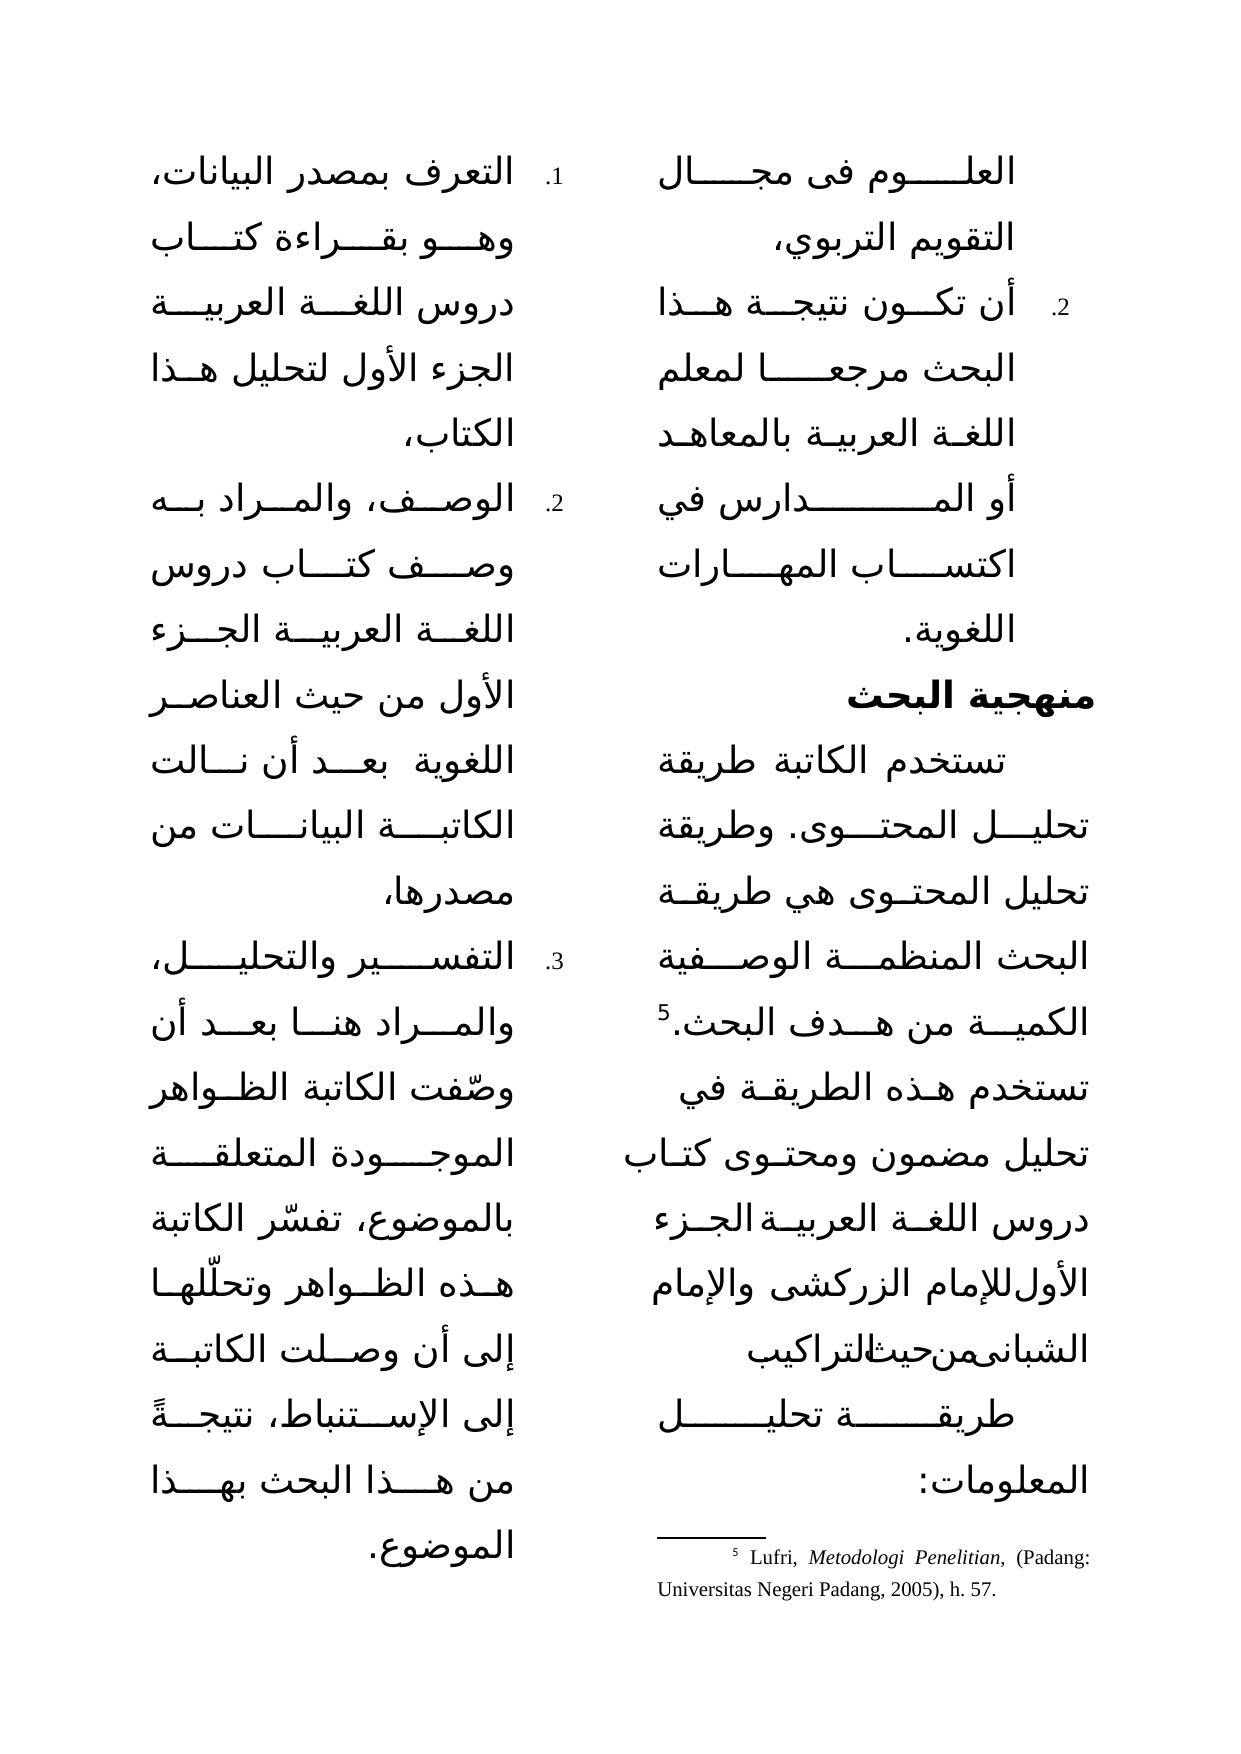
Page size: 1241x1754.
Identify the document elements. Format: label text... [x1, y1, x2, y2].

list التفسير والتحليل، والمراد هنا بعد أن وصّفت الكاتبة الظواهر الموجودة المتعلقة بالموضوع، تفسّر الكاتبة هذه الظواهر وتحلّلها إلى أن وصلت الكاتبة إلى الإستنباط، نتيجةً من هذا البحث بهذا الموضوع. [150, 935, 545, 1567]
text تستخدم الكاتبة طريقة تحليل المحتوى. وطريقة تحليل المحتوى هي طريقة البحث المنظمة الوصفية الكمية من هدف البحث. تستخدم هذه الطريقة في تحليل مضمون ومحتوى كتاب دروس اللغة العربية الجزء الأول للإمام الزركشى والإمام الشبانى من حيث التراكيب. [657, 739, 1090, 1371]
list الوصف، والمراد به وصف كتاب دروس اللغة العربية الجزء الأول من حيث العناصر اللغوية بعد أن نالت الكاتبة البيانات من مصدرها، [150, 477, 545, 913]
text طريقة تحليل المعلومات: [657, 1393, 1090, 1502]
list يرجى هذا البحث أن يكون مفيدا لتطور العلوم فى مجال التقويم التربوي، [657, 150, 1051, 259]
list أن تكون نتيجة هذا البحث مرجعا لمعلم اللغة العربية بالمعاهد أو المدارس في اكتساب المهارات اللغوية. [657, 281, 1051, 652]
text منهجية البحث [657, 673, 1096, 717]
list التعرف بمصدر البيانات، وهو بقراءة كتاب دروس اللغة العربية الجزء الأول لتحليل هذا الكتاب، [150, 150, 545, 455]
